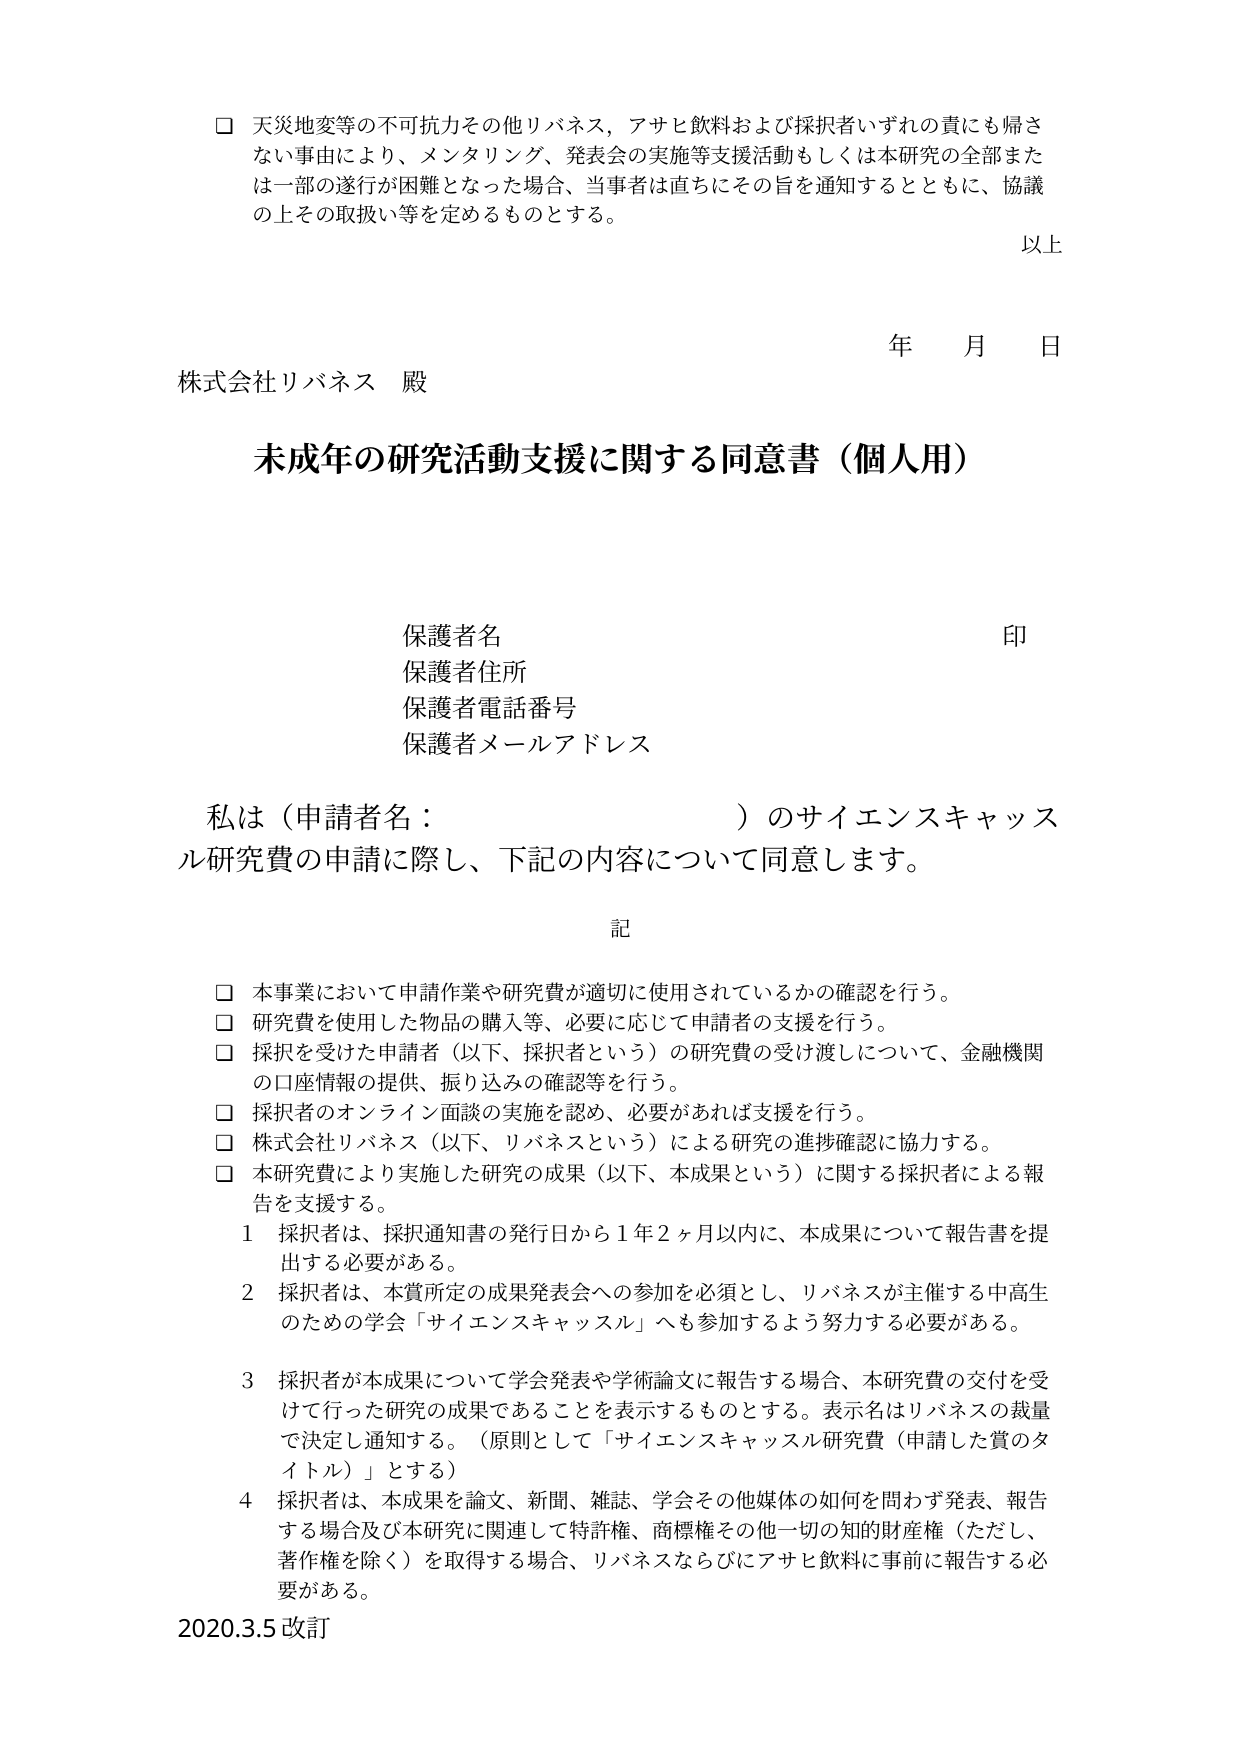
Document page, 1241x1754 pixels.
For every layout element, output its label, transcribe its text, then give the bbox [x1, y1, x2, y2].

text 記 [177, 913, 1063, 942]
text ２ 採択者は、本賞所定の成果発表会への参加を必須とし、リバネスが主催する中高生のための学会「サイエンスキャッスル」へも参加するよう努力する必要がある。 [237, 1277, 1063, 1337]
list 株式会社リバネス（以下、リバネスという）による研究の進捗確認に協力する。 [215, 1127, 1063, 1157]
text 保護者電話番号 [327, 689, 1063, 725]
list 本事業において申請作業や研究費が適切に使用されているかの確認を行う。 [215, 977, 1063, 1007]
list 本研究費により実施した研究の成果（以下、本成果という）に関する採択者による報告を支援する。 [215, 1157, 1063, 1217]
text 保護者住所 [327, 653, 1063, 689]
list 採択を受けた申請者（以下、採択者という）の研究費の受け渡しについて、金融機関の口座情報の提供、振り込みの確認等を行う。 [215, 1037, 1063, 1097]
text 以上 [177, 229, 1063, 259]
text ４ 採択者は、本成果を論文、新聞、雑誌、学会その他媒体の如何を問わず発表、報告 [215, 1484, 1063, 1514]
text 年 月 日 [177, 327, 1063, 363]
text 要がある。 [215, 1574, 1063, 1604]
list 採択者のオンライン面談の実施を認め、必要があれば支援を行う。 [215, 1097, 1063, 1127]
text 株式会社リバネス 殿 [177, 363, 1063, 399]
text 著作権を除く）を取得する場合、リバネスならびにアサヒ飲料に事前に報告する必 [215, 1544, 1063, 1574]
text ３ 採択者が本成果について学会発表や学術論文に報告する場合、本研究費の交付を受けて行った研究の成果であることを表示するものとする。表示名はリバネスの裁量で決定し通知する。（原則として「サイエンスキャッスル研究費（申請した賞のタイトル）」とする） [237, 1365, 1063, 1484]
text 保護者メールアドレス [327, 725, 1063, 761]
text １ 採択者は、採択通知書の発行日から１年２ヶ月以内に、本成果について報告書を提出する必要がある。 [237, 1217, 1063, 1277]
list 研究費を使用した物品の購入等、必要に応じて申請者の支援を行う。 [215, 1007, 1063, 1037]
text 未成年の研究活動支援に関する同意書（個人用） [177, 433, 1063, 481]
text 私は（申請者名： ）のサイエンスキャッスル研究費の申請に際し、下記の内容について同意します。 [177, 795, 1063, 878]
text する場合及び本研究に関連して特許権、商標権その他一切の知的財産権（ただし、 [215, 1514, 1063, 1544]
list 天災地変等の不可抗力その他リバネス，アサヒ飲料および採択者いずれの責にも帰さない事由により、メンタリング、発表会の実施等支援活動もしくは本研究の全部または一部の遂行が困難となった場合、当事者は直ちにその旨を通知するとともに、協議の上その取扱い等を定めるものとする。 [215, 109, 1063, 229]
text 保護者名 印 [327, 617, 1063, 653]
